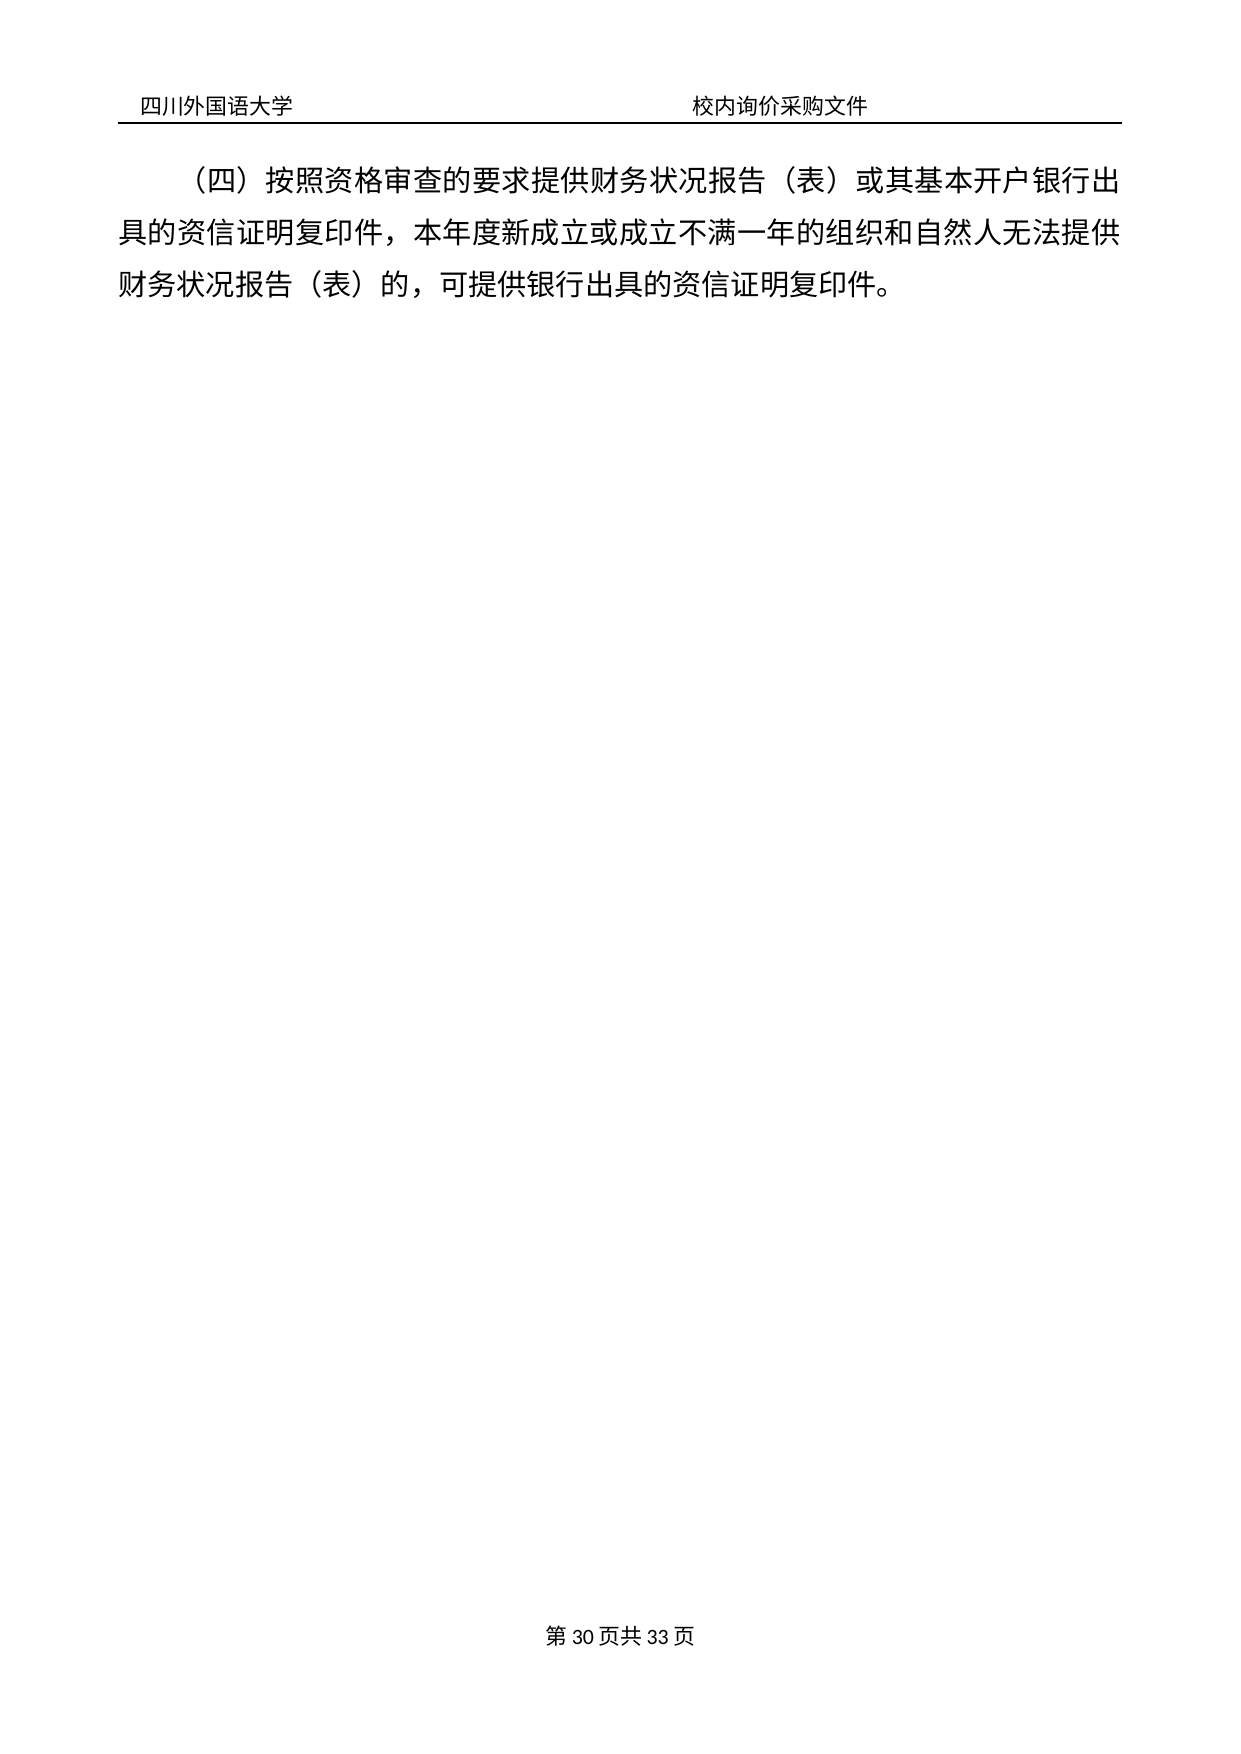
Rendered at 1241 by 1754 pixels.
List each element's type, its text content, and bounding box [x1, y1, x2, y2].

text （四）按照资格审查的要求提供财务状况报告（表）或其基本开户银行出具的资信证明复印件，本年度新成立或成立不满一年的组织和自然人无法提供财务状况报告（表）的，可提供银行出具的资信证明复印件。 [118, 150, 1122, 306]
